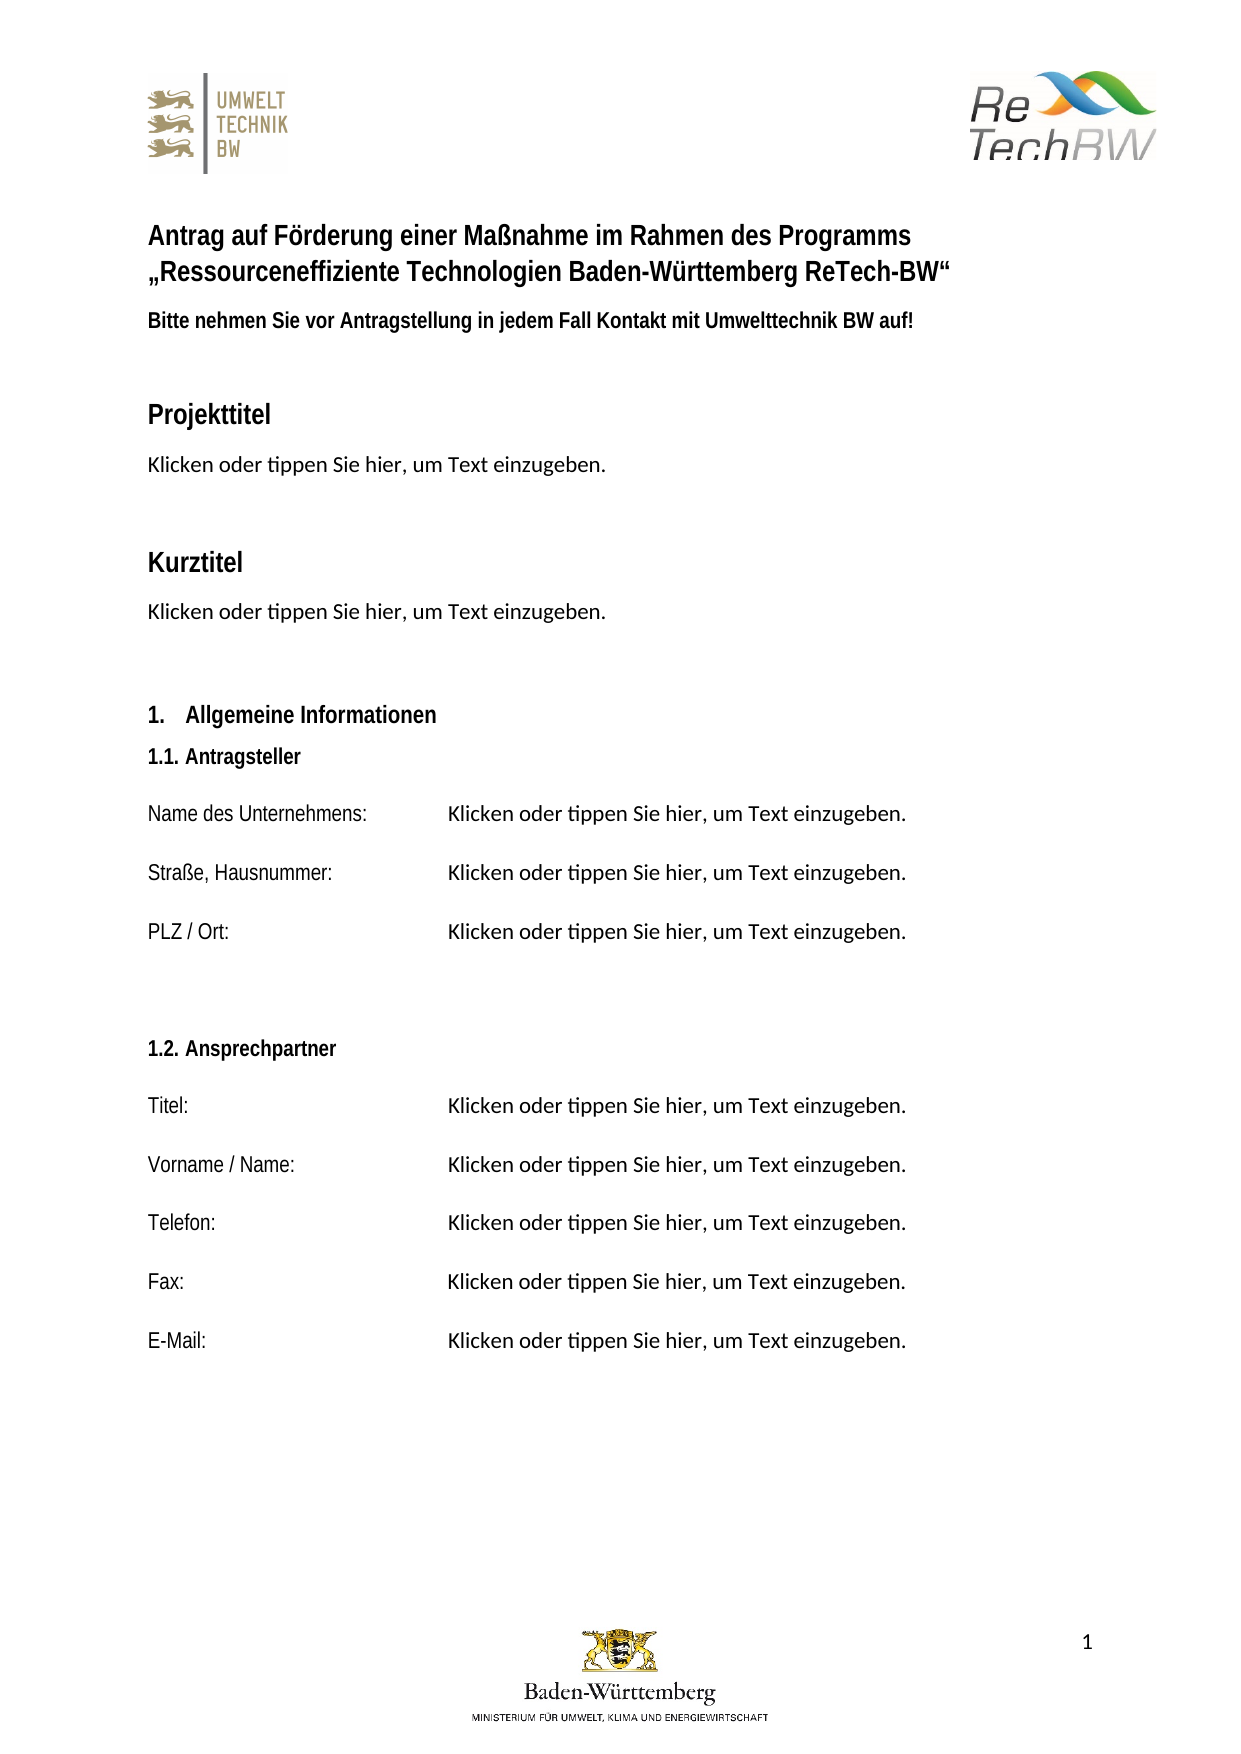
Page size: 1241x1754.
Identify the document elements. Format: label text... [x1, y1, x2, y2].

list Allgemeine Informationen [148, 700, 1092, 729]
picture [472, 1627, 768, 1722]
picture [968, 71, 1156, 159]
text Straße, Hausnummer: [148, 858, 1092, 886]
text Bitte nehmen Sie vor Antragstellung in jedem Fall Kontakt mit Umwelttechnik BW auf! [148, 307, 1092, 334]
list Ansprechpartner [148, 1035, 1092, 1061]
text Titel: [148, 1091, 1092, 1119]
text Name des Unternehmens: [148, 799, 1092, 827]
text Vorname / Name: [148, 1150, 1092, 1178]
text Fax: [148, 1267, 1092, 1295]
text E-Mail: [148, 1326, 1092, 1354]
picture [147, 73, 288, 174]
text Kurztitel [148, 545, 1092, 578]
text Telefon: [148, 1208, 1092, 1236]
text PLZ / Ort: [148, 917, 1092, 945]
text Antrag auf Förderung einer Maßnahme im Rahmen des Programms „Ressourceneffiziente Technologien Baden-Württemberg ReTech-BW“ [148, 218, 1092, 288]
text Projekttitel [148, 397, 1092, 431]
list Antragsteller [148, 743, 1092, 770]
